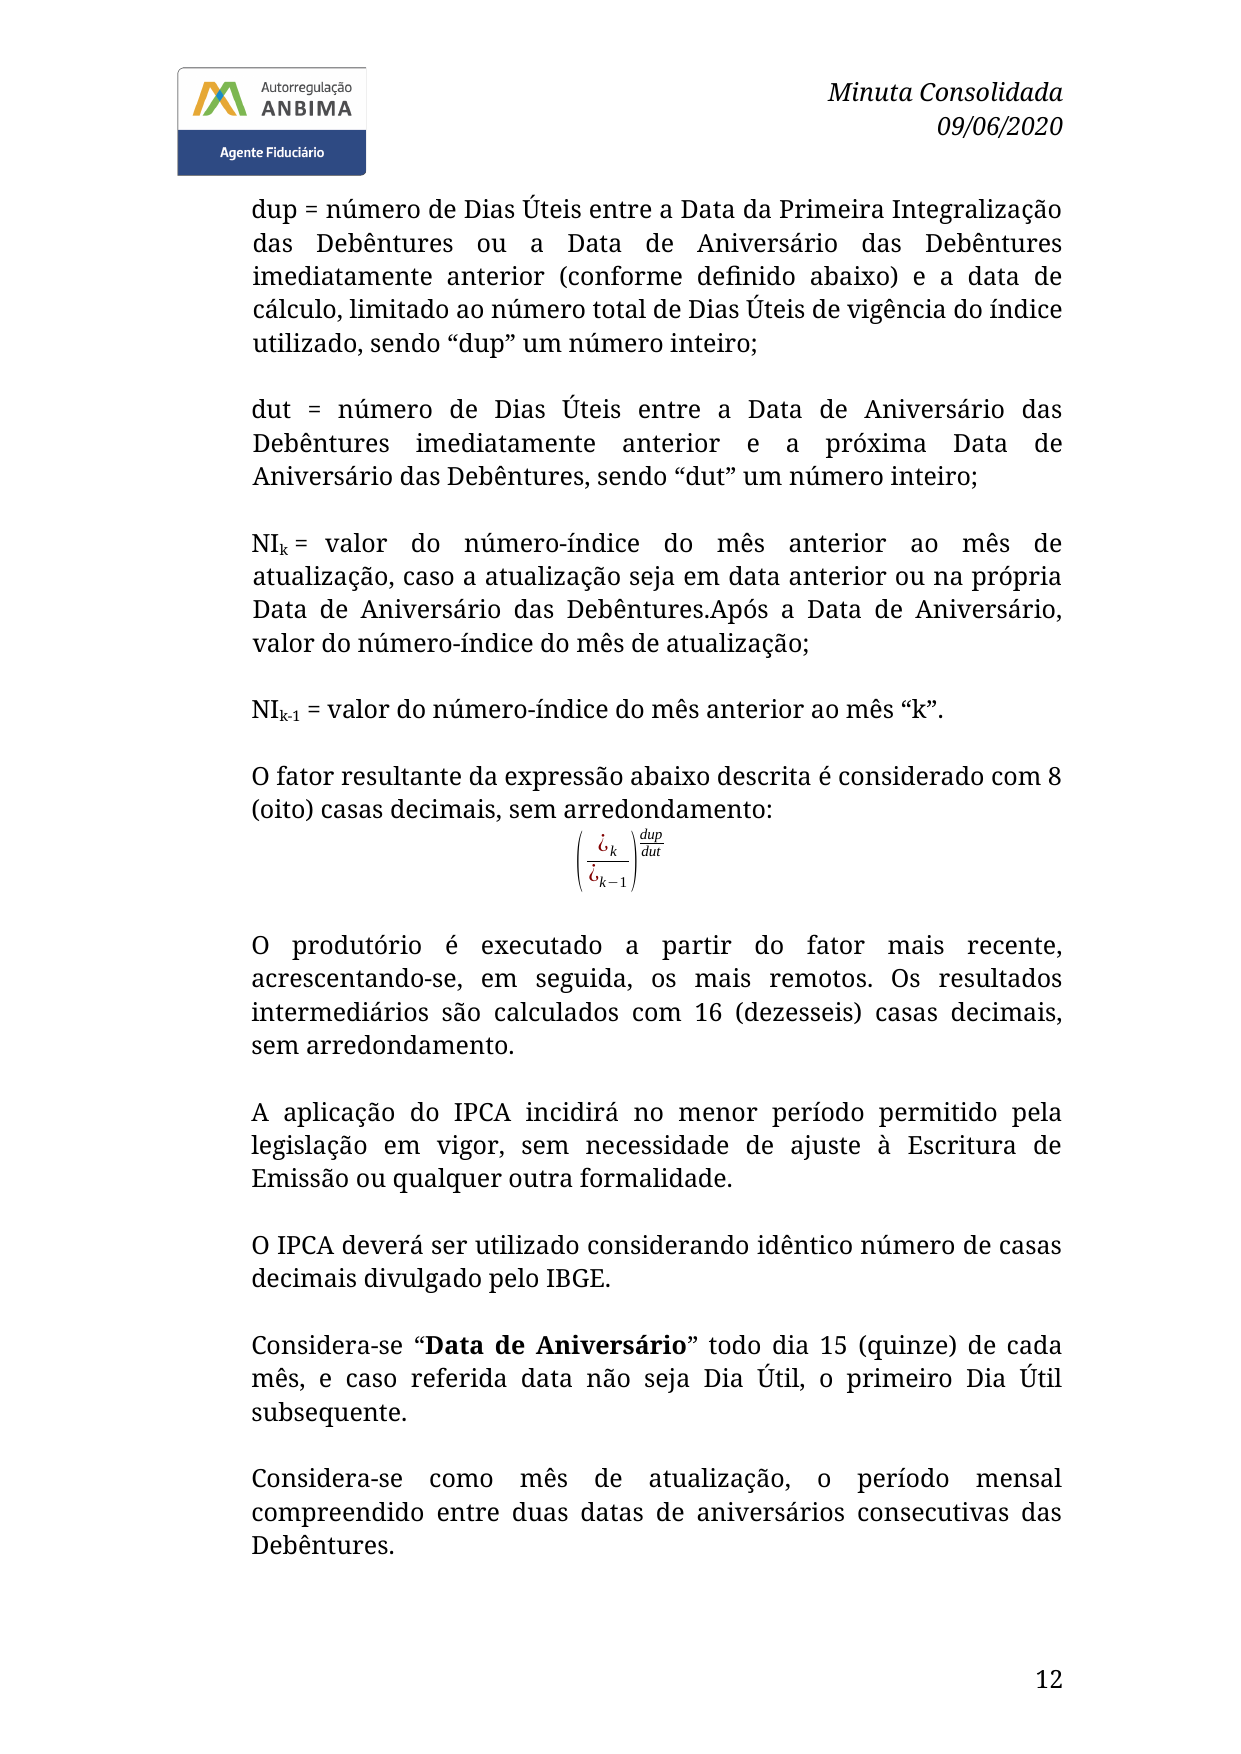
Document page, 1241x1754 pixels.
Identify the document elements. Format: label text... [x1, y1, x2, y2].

text O fator resultante da expressão abaixo descrita é considerado com 8 (oito) casas decimais, sem arredondamento: [251, 759, 1063, 825]
text dup = número de Dias Úteis entre a Data da Primeira Integralização das Debêntures ou a Data de Aniversário das Debêntures imediatamente anterior (conforme definido abaixo) e a data de cálculo, limitado ao número total de Dias Úteis de vigência do índice utilizado, sendo “dup” um número inteiro; [251, 192, 1063, 359]
text dut = número de Dias Úteis entre a Data de Aniversário das Debêntures imediatamente anterior e a próxima Data de Aniversário das Debêntures, sendo “dut” um número inteiro; [251, 392, 1063, 492]
text Considera-se “Data de Aniversário” todo dia 15 (quinze) de cada mês, e caso referida data não seja Dia Útil, o primeiro Dia Útil subsequente. [251, 1328, 1063, 1428]
picture [177, 67, 367, 176]
text O IPCA deverá ser utilizado considerando idêntico número de casas decimais divulgado pelo IBGE. [251, 1228, 1063, 1294]
text NIk-1 = valor do número-índice do mês anterior ao mês “k”. [251, 692, 1063, 725]
text Considera-se como mês de atualização, o período mensal compreendido entre duas datas de aniversários consecutivas das Debêntures. [251, 1461, 1063, 1561]
text A aplicação do IPCA incidirá no menor período permitido pela legislação em vigor, sem necessidade de ajuste à Escritura de Emissão ou qualquer outra formalidade. [251, 1094, 1063, 1194]
text NIk = valor do número-índice do mês anterior ao mês de atualização, caso a atualização seja em data anterior ou na própria Data de Aniversário das Debêntures.Após a Data de Aniversário, valor do número-índice do mês de atualização; [251, 525, 1063, 659]
text O produtório é executado a partir do fator mais recente, acrescentando-se, em seguida, os mais remotos. Os resultados intermediários são calculados com 16 (dezesseis) casas decimais, sem arredondamento. [251, 928, 1063, 1061]
